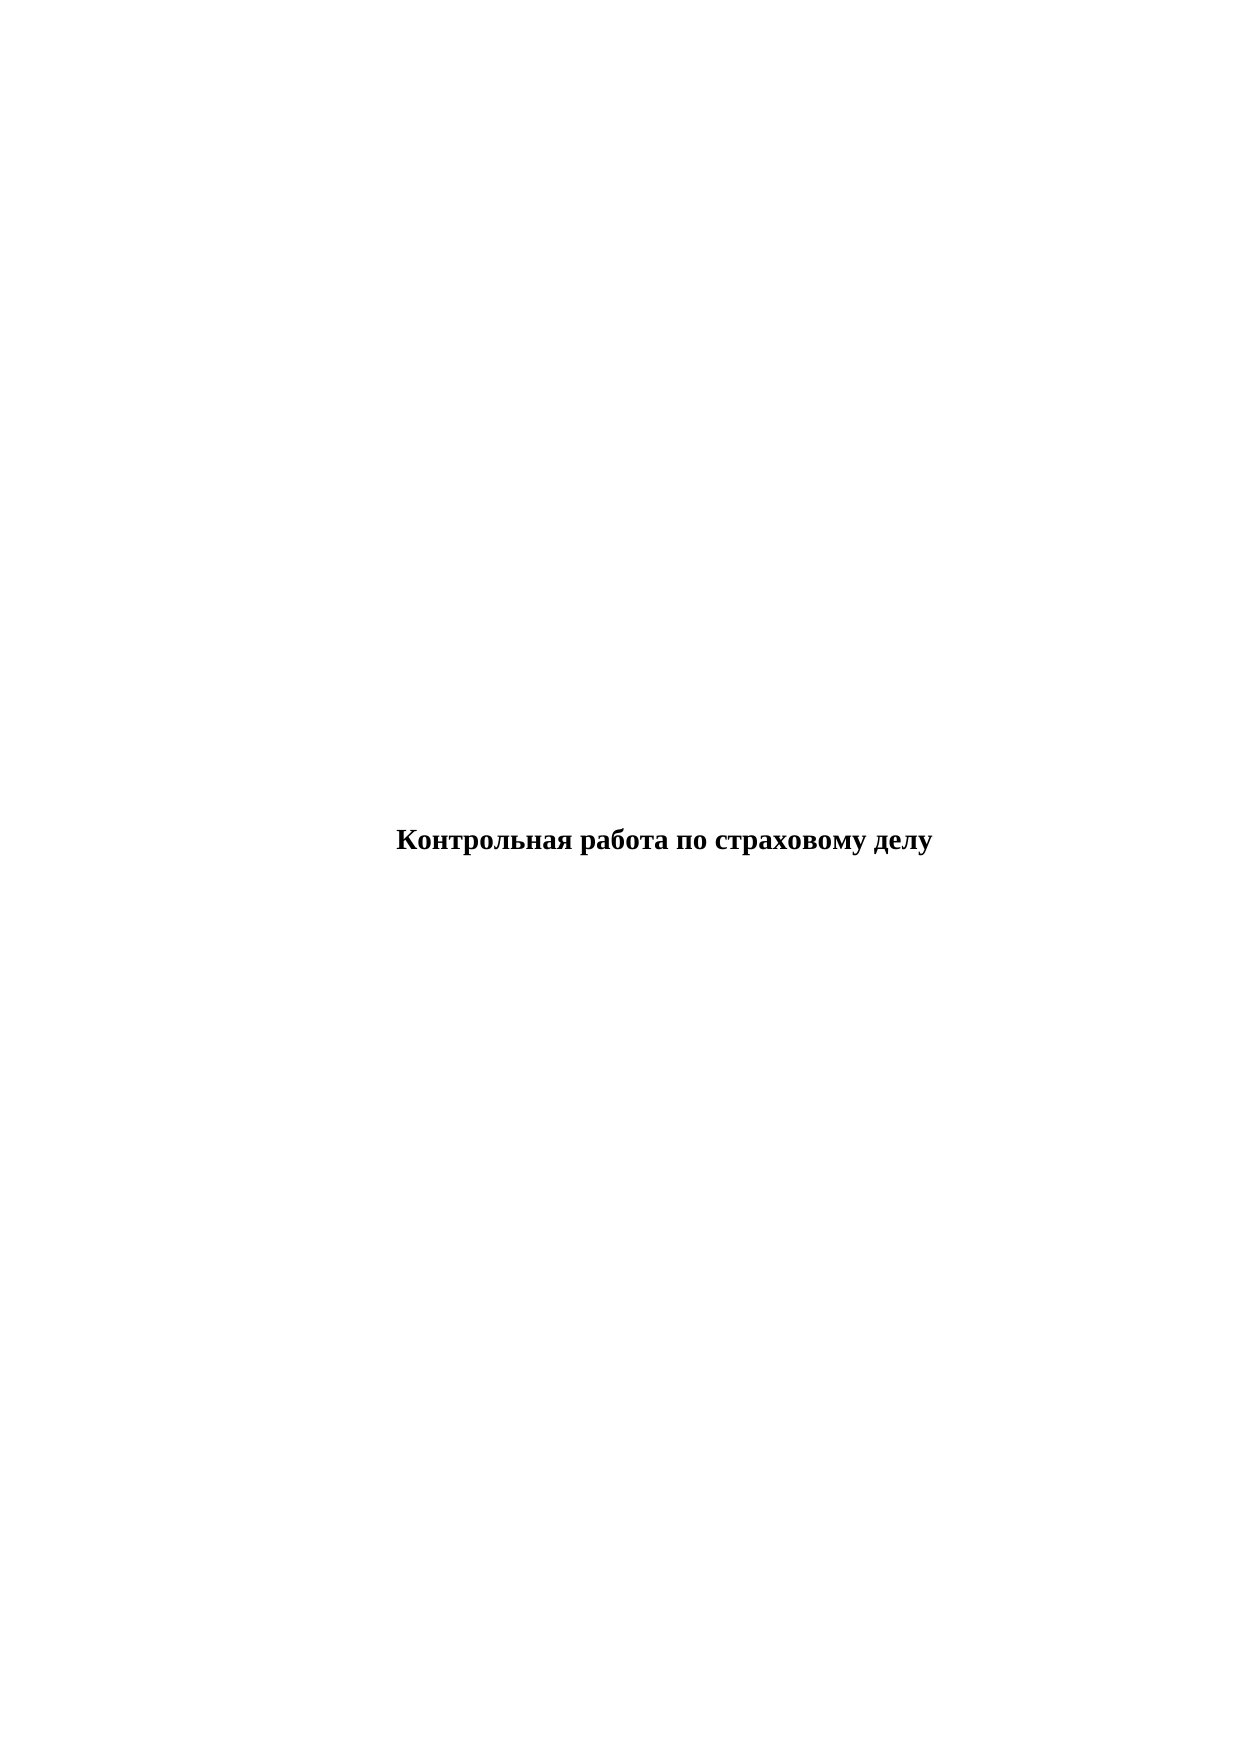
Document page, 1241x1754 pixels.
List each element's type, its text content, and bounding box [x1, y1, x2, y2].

text Контрольная работа по страховому делу [177, 822, 1152, 856]
